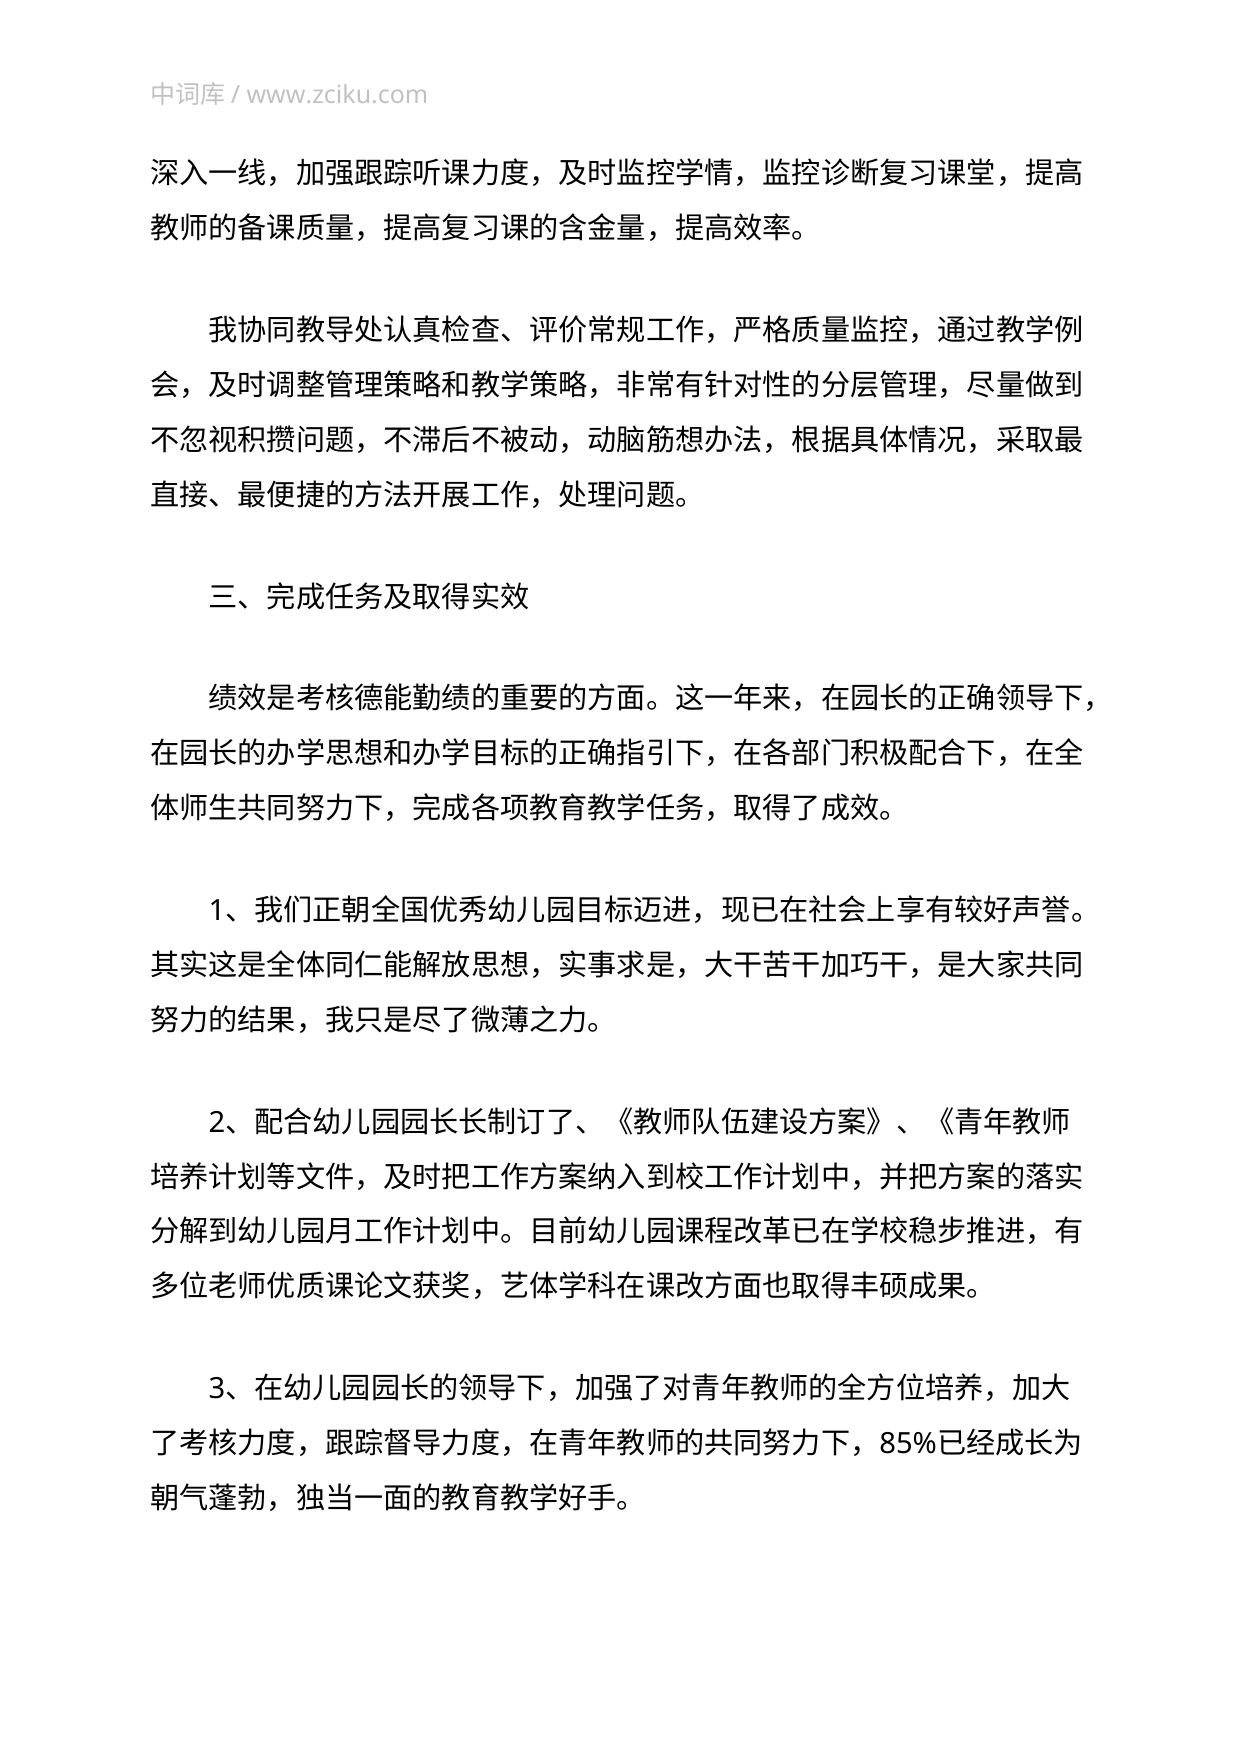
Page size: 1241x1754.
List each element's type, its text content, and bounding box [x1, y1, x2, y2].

text 绩效是考核德能勤绩的重要的方面。这一年来，在园长的正确领导下，在园长的办学思想和办学目标的正确指引下，在各部门积极配合下，在全体师生共同努力下，完成各项教育教学任务，取得了成效。 [150, 675, 1090, 827]
text 我协同教导处认真检查、评价常规工作，严格质量监控，通过教学例会，及时调整管理策略和教学策略，非常有针对性的分层管理，尽量做到不忽视积攒问题，不滞后不被动，动脑筋想办法，根据具体情况，采取最直接、最便捷的方法开展工作，处理问题。 [150, 307, 1090, 514]
text 3、在幼儿园园长的领导下，加强了对青年教师的全方位培养，加大了考核力度，跟踪督导力度，在青年教师的共同努力下，85%已经成长为朝气蓬勃，独当一面的教育教学好手。 [150, 1365, 1090, 1517]
text 1、我们正朝全国优秀幼儿园目标迈进，现已在社会上享有较好声誉。其实这是全体同仁能解放思想，实事求是，大干苦干加巧干，是大家共同努力的结果，我只是尽了微薄之力。 [150, 886, 1090, 1039]
text 2、配合幼儿园园长长制订了、《教师队伍建设方案》、《青年教师培养计划等文件，及时把工作方案纳入到校工作计划中，并把方案的落实分解到幼儿园月工作计划中。目前幼儿园课程改革已在学校稳步推进，有多位老师优质课论文获奖，艺体学科在课改方面也取得丰硕成果。 [150, 1098, 1090, 1305]
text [150, 150, 1090, 247]
text 三、完成任务及取得实效 [150, 573, 1090, 615]
